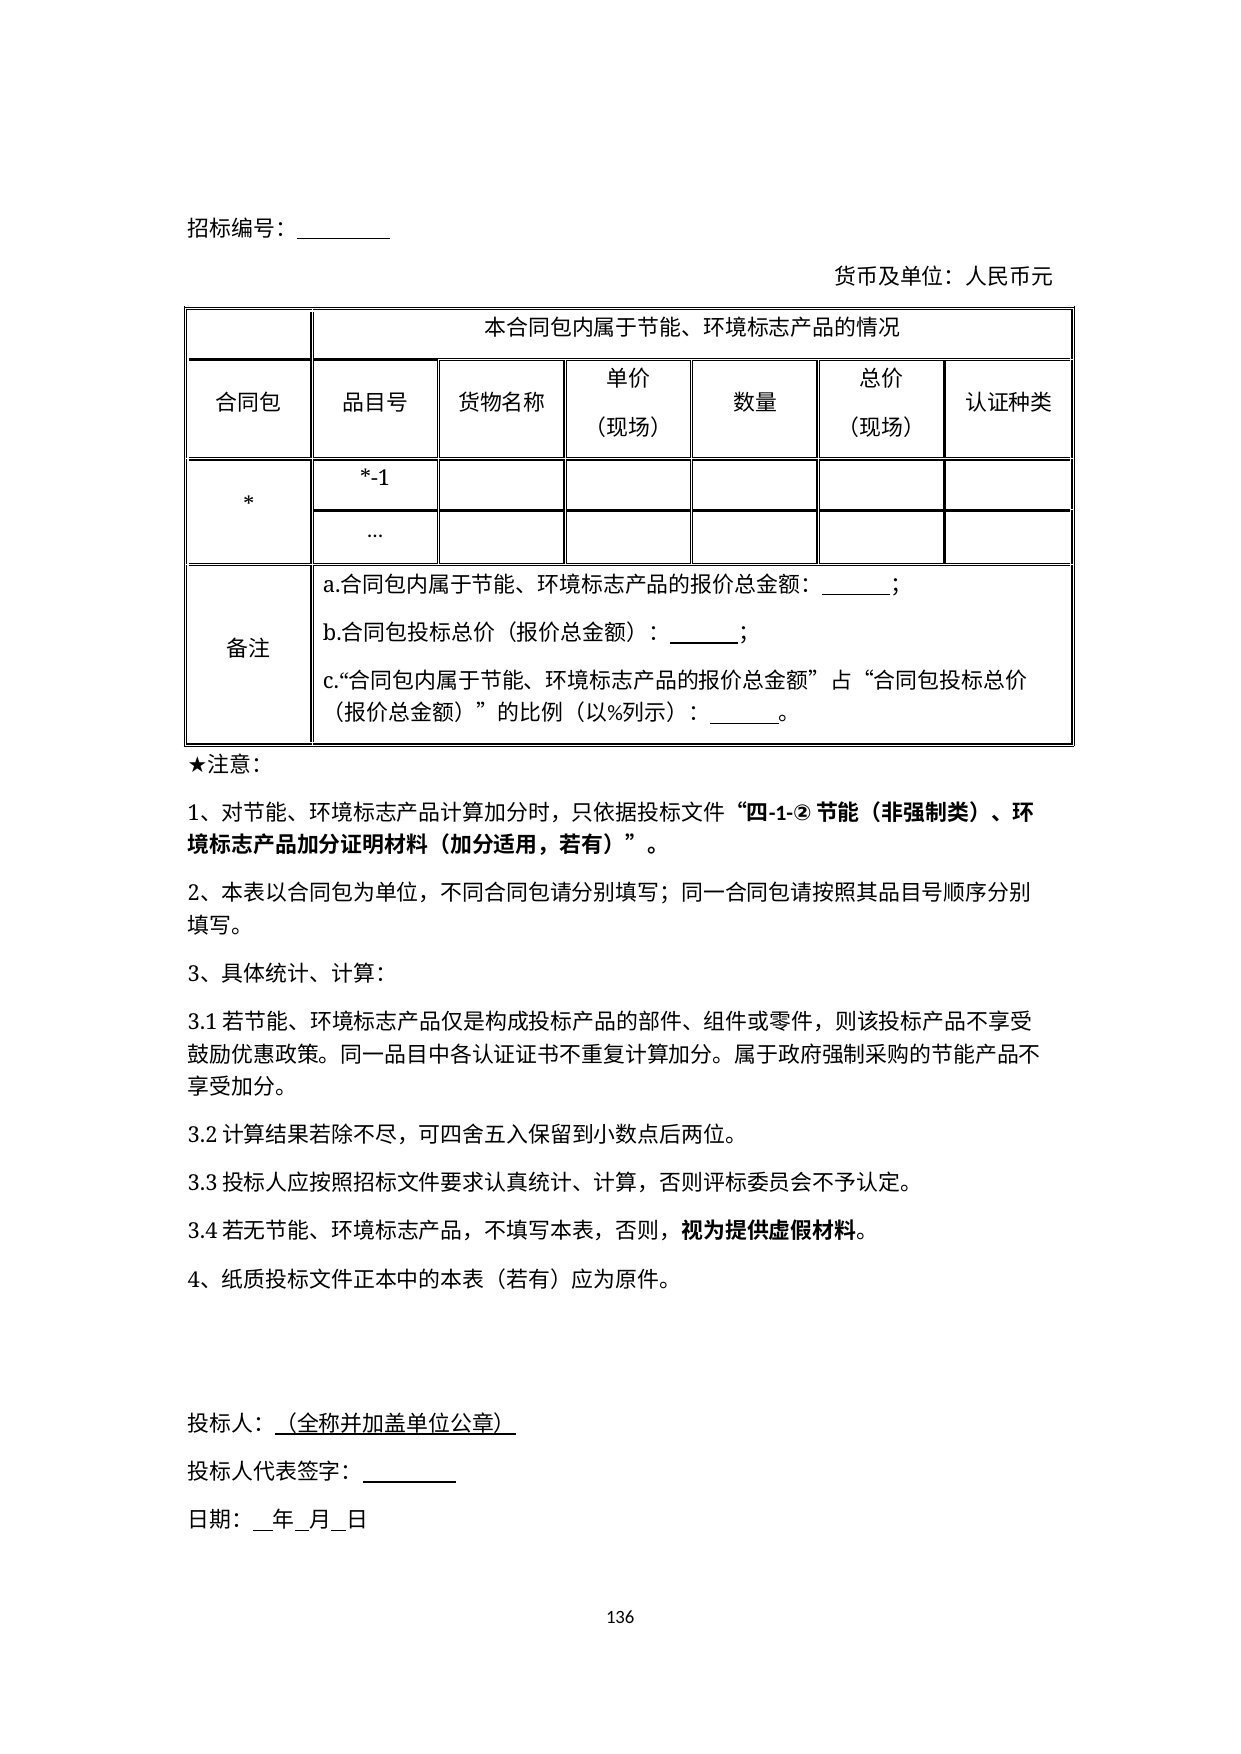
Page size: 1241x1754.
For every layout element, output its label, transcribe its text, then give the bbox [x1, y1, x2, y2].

table_cell 备注 [187, 563, 312, 743]
table_cell [946, 457, 1072, 508]
table_cell [567, 461, 690, 508]
table_cell 数量 [693, 361, 816, 457]
text 2、本表以合同包为单位，不同合同包请分别填写；同一合同包请按照其品目号顺序分别填写。 [187, 875, 1053, 940]
text 3.1 若节能、环境标志产品仅是构成投标产品的部件、组件或零件，则该投标产品不享受鼓励优惠政策。同一品目中各认证证书不重复计算加分。属于政府强制采购的节能产品不享受加分。 [187, 1004, 1053, 1101]
text 3.3投标人应按照招标文件要求认真统计、计算，否则评标委员会不予认定。 [187, 1165, 1053, 1198]
table_header 本合同包内属于节能、环境标志产品的情况 [312, 310, 1071, 358]
table_cell a.合同包内属于节能、环境标志产品的报价总金额： ； b.合同包投标总价（报价总金额）： ； c.“合同包内属于节能、环境标志产品的报价总金额”占“合同包投标总价（报价总金额）”的比例（以%列示）： 。 [312, 563, 1072, 743]
table_cell 总价 （现场） [820, 361, 943, 457]
table_cell … [314, 512, 437, 563]
table_cell * [187, 457, 311, 563]
text 3、具体统计、计算： [187, 956, 1053, 988]
text 1、对节能、环境标志产品计算加分时，只依据投标文件“四-1-②节能（非强制类）、环境标志产品加分证明材料（加分适用，若有）”。 [187, 794, 1053, 859]
text 投标人代表签字： [187, 1454, 1053, 1486]
table_cell [440, 512, 563, 563]
table_cell [820, 512, 943, 563]
table_cell [440, 461, 563, 508]
table_header [187, 310, 312, 358]
text 日期： 年 月 日 [187, 1502, 1053, 1534]
table_cell [693, 461, 816, 508]
table_cell [567, 512, 690, 563]
table_cell *-1 [314, 461, 437, 508]
table_cell [946, 509, 1073, 563]
text 4、纸质投标文件正本中的本表（若有）应为原件。 [187, 1261, 1053, 1294]
table_cell 认证种类 [945, 358, 1073, 457]
table_cell [693, 512, 816, 563]
text 货币及单位：人民币元 [187, 258, 1053, 291]
table_cell 单价 （现场） [567, 361, 690, 457]
table_cell 合同包 [187, 358, 310, 457]
table_cell 货物名称 [440, 361, 563, 457]
table_cell 品目号 [314, 361, 437, 457]
text 招标编号： [187, 210, 1053, 243]
text 3.2计算结果若除不尽，可四舍五入保留到小数点后两位。 [187, 1117, 1053, 1149]
text 3.4若无节能、环境标志产品，不填写本表，否则，视为提供虚假材料。 [187, 1213, 1053, 1246]
table_cell [820, 461, 943, 508]
text ★注意： [187, 747, 1053, 779]
text 投标人：（全称并加盖单位公章） [187, 1406, 1053, 1438]
